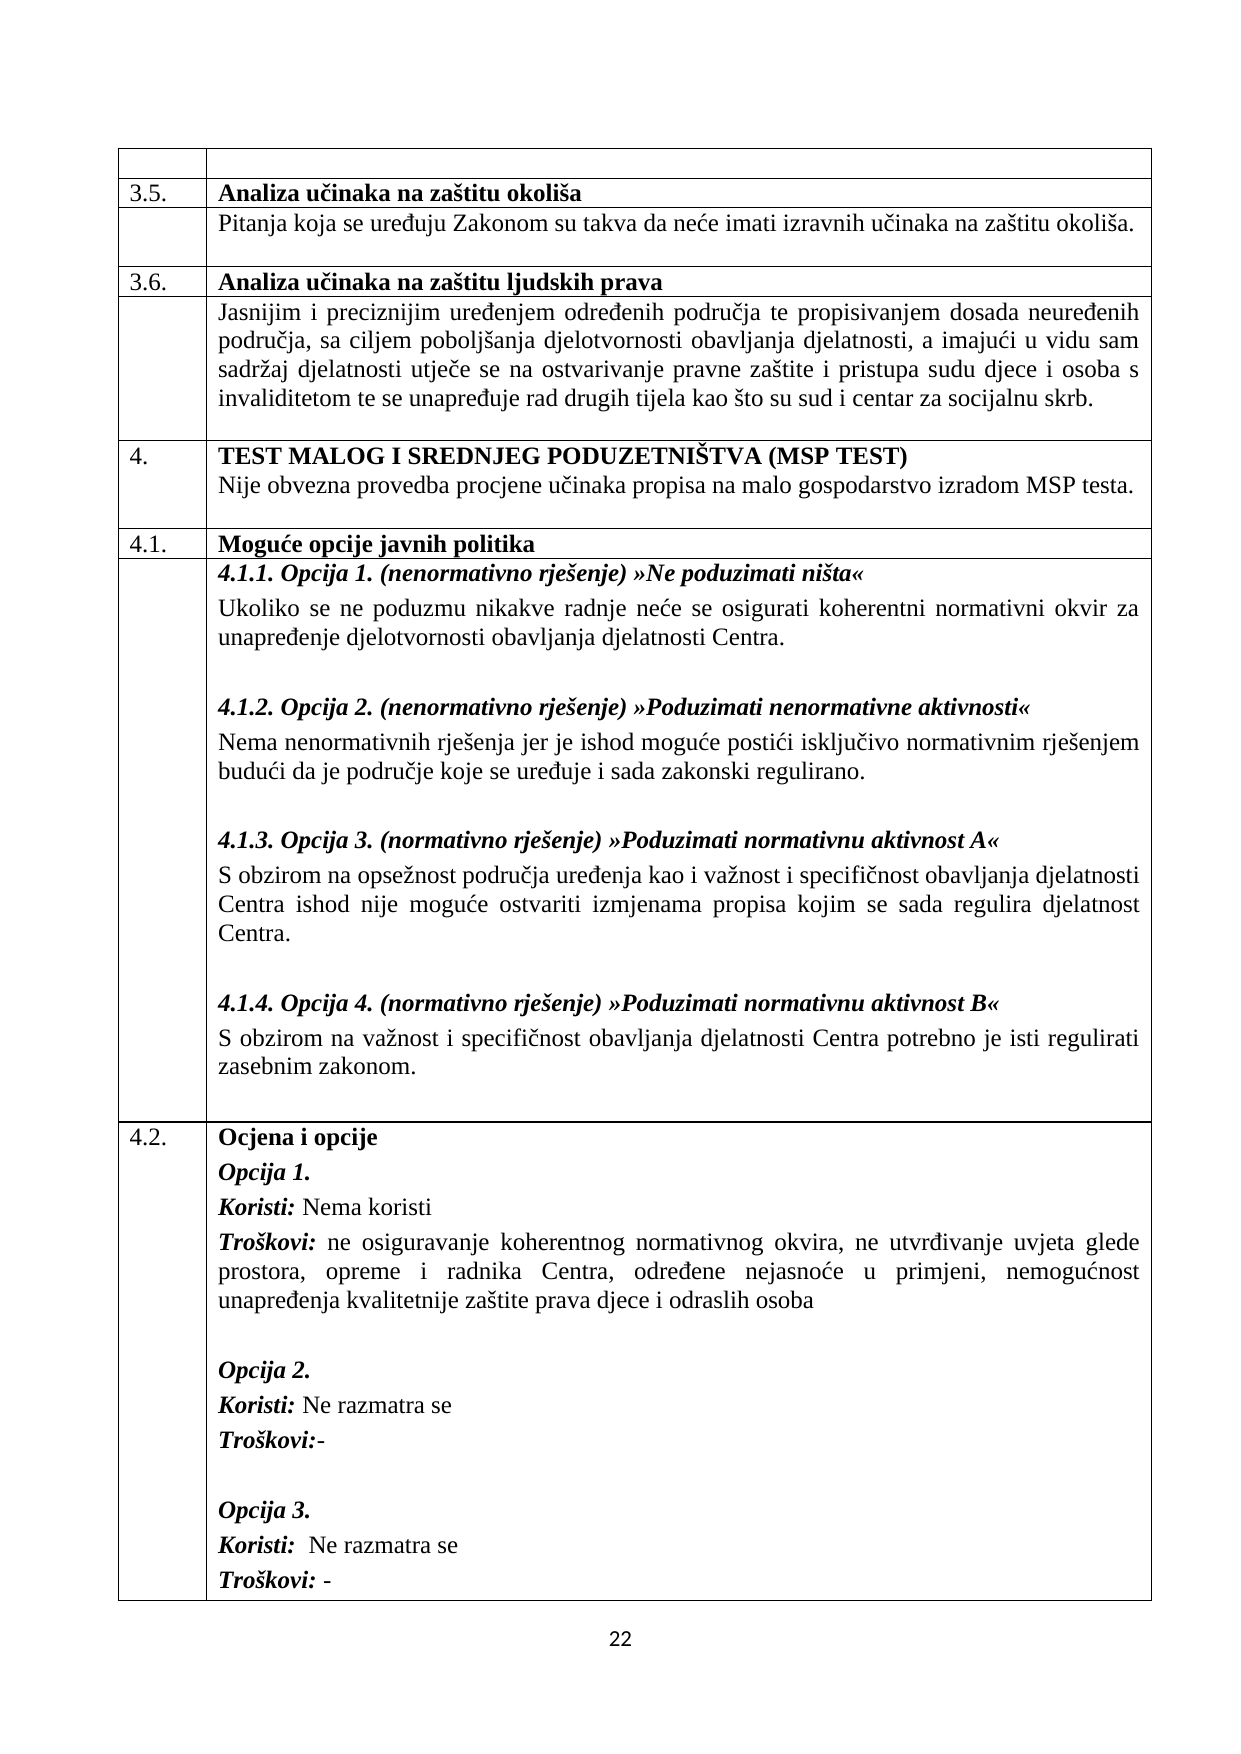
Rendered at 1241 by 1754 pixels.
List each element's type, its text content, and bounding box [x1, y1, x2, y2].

table_cell 3.6. [119, 267, 206, 296]
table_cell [207, 1123, 1151, 1600]
table_cell 4.1. [119, 529, 206, 557]
table_cell [119, 297, 206, 440]
table_cell Jasnijim i preciznijim uređenjem određenih područja te propisivanjem dosada neuređenih područja, sa ciljem poboljšanja djelotvornosti obavljanja djelatnosti, a imajući u vidu sam sadržaj djelatnosti utječe se na ostvarivanje pravne zaštite i pristupa sudu djece i osoba s invaliditetom te se unapređuje rad drugih tijela kao što su sud i centar za socijalnu skrb. [207, 297, 1151, 440]
table_cell [119, 559, 206, 1121]
table_cell Analiza učinaka na zaštitu okoliša [207, 179, 1151, 207]
table_cell 3.5. [119, 179, 206, 207]
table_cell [207, 149, 1151, 177]
table_cell Moguće opcije javnih politika [207, 529, 1151, 557]
table_cell 4.1.1. Opcija 1. (nenormativno rješenje) »Ne poduzimati ništa« Ukoliko se ne poduzmu nikakve radnje neće se osigurati koherentni normativni okvir za unapređenje djelotvornosti obavljanja djelatnosti Centra. 4.1.2. Opcija 2. (nenormativno rješenje) »Poduzimati nenormativne aktivnosti« Nema nenormativnih rješenja jer je ishod moguće postići isključivo normativnim rješenjem budući da je područje koje se uređuje i sada zakonski regulirano. 4.1.3. Opcija 3. (normativno rješenje) »Poduzimati normativnu aktivnost A« S obzirom na opsežnost područja uređenja kao i važnost i specifičnost obavljanja djelatnosti Centra ishod nije moguće ostvariti izmjenama propisa kojim se sada regulira djelatnost Centra. 4.1.4. Opcija 4. (normativno rješenje) »Poduzimati normativnu aktivnost B« S obzirom na važnost i specifičnost obavljanja djelatnosti Centra potrebno je isti regulirati zasebnim zakonom. [207, 559, 1151, 1121]
table_cell 4. [119, 441, 206, 528]
table_cell Analiza učinaka na zaštitu ljudskih prava [207, 267, 1151, 296]
table_cell TEST MALOG I SREDNJEG PODUZETNIŠTVA (MSP TEST) Nije obvezna provedba procjene učinaka propisa na malo gospodarstvo izradom MSP testa. [207, 441, 1151, 528]
table_cell [119, 208, 206, 266]
table_cell Pitanja koja se uređuju Zakonom su takva da neće imati izravnih učinaka na zaštitu okoliša. [207, 208, 1151, 266]
table_cell 4.2. [119, 1123, 206, 1600]
table_cell [119, 149, 206, 177]
